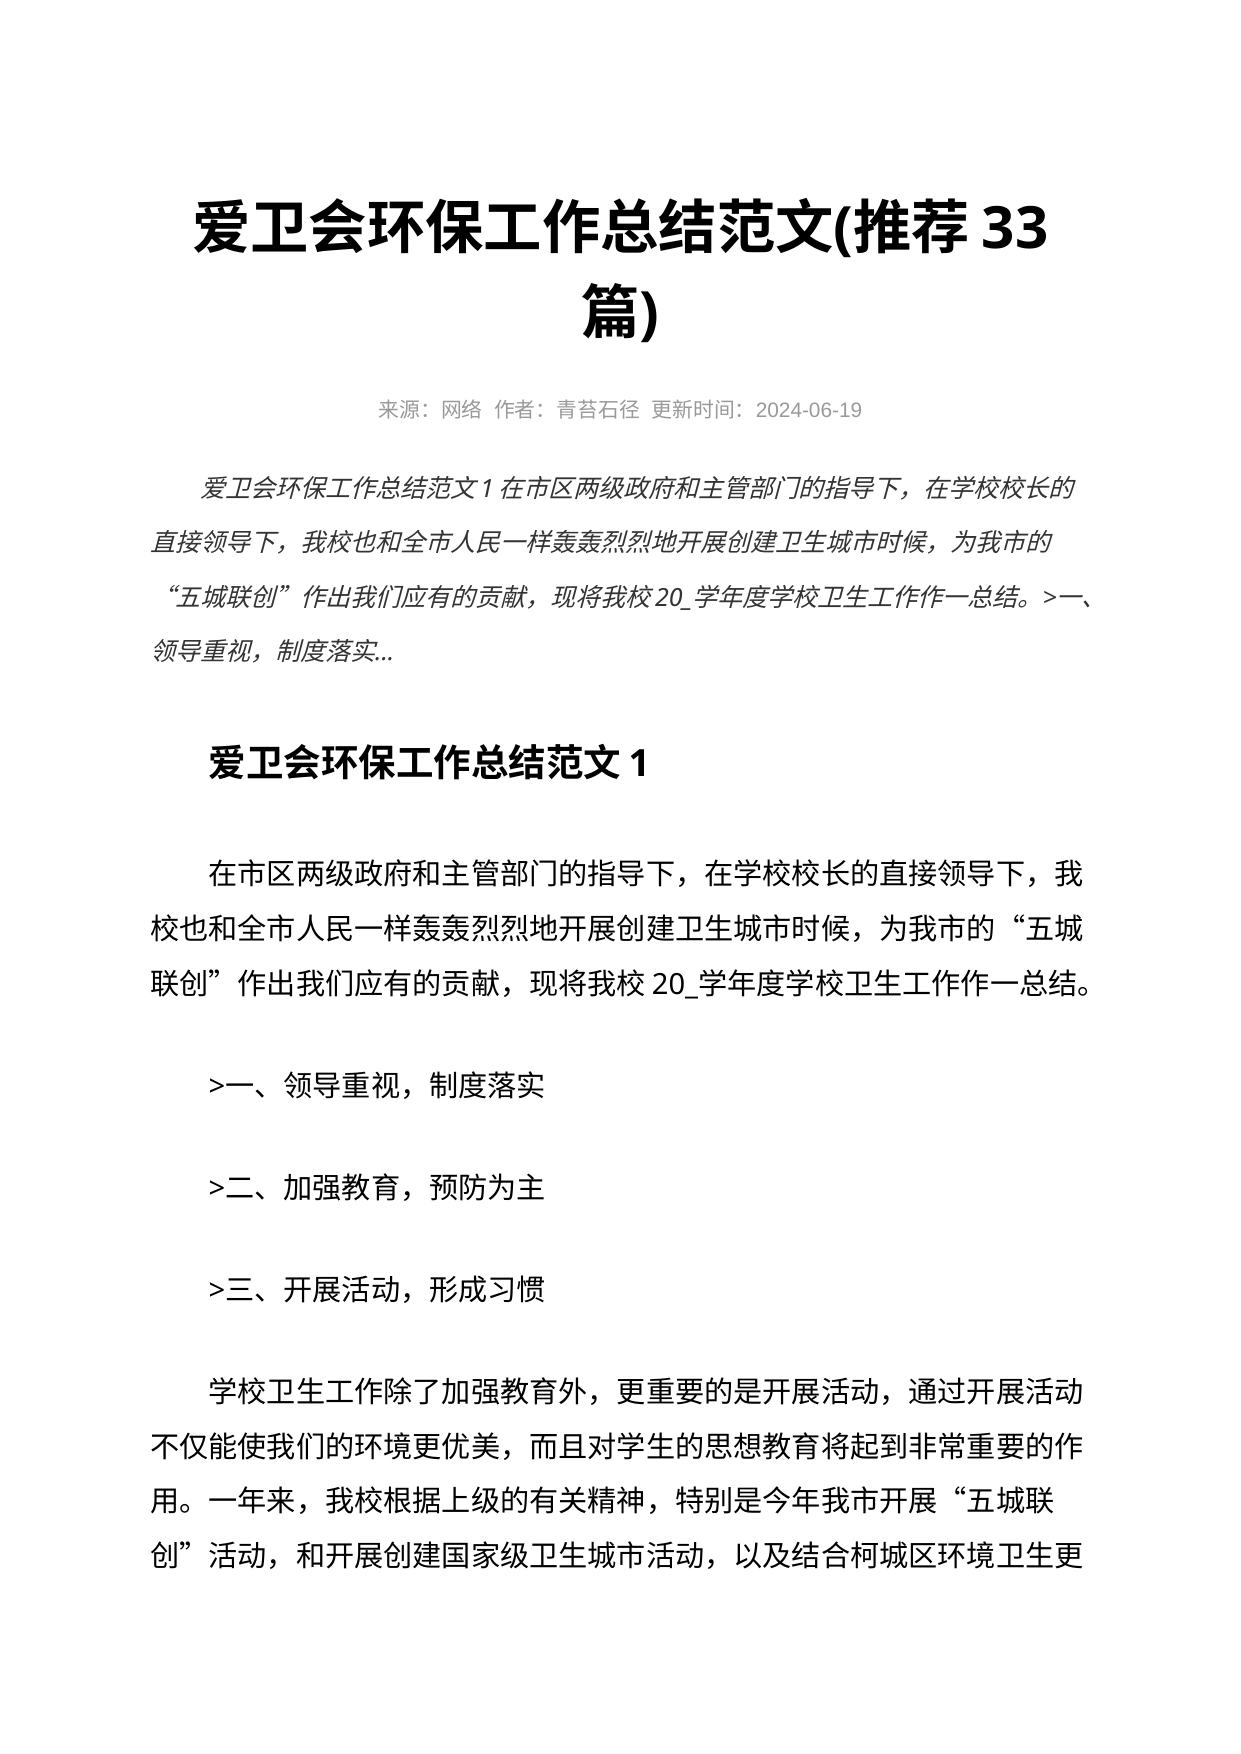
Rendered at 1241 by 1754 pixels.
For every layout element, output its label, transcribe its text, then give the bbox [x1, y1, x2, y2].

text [150, 1368, 1090, 1575]
text 来源：网络 作者：青苔石径 更新时间：2024-06-19 [150, 398, 1090, 422]
text >二、加强教育，预防为主 [150, 1164, 1090, 1207]
text 爱卫会环保工作总结范文1在市区两级政府和主管部门的指导下，在学校校长的直接领导下，我校也和全市人民一样轰轰烈烈地开展创建卫生城市时候，为我市的“五城联创”作出我们应有的贡献，现将我校20_学年度学校卫生工作作一总结。>一、领导重视，制度落实... [150, 468, 1090, 668]
text >三、开展活动，形成习惯 [150, 1266, 1090, 1309]
text 爱卫会环保工作总结范文1 [150, 733, 1090, 787]
subtitle 爱卫会环保工作总结范文(推荐33篇) [150, 181, 1090, 351]
text >一、领导重视，制度落实 [150, 1062, 1090, 1105]
text 在市区两级政府和主管部门的指导下，在学校校长的直接领导下，我校也和全市人民一样轰轰烈烈地开展创建卫生城市时候，为我市的“五城联创”作出我们应有的贡献，现将我校20_学年度学校卫生工作作一总结。 [150, 851, 1090, 1003]
